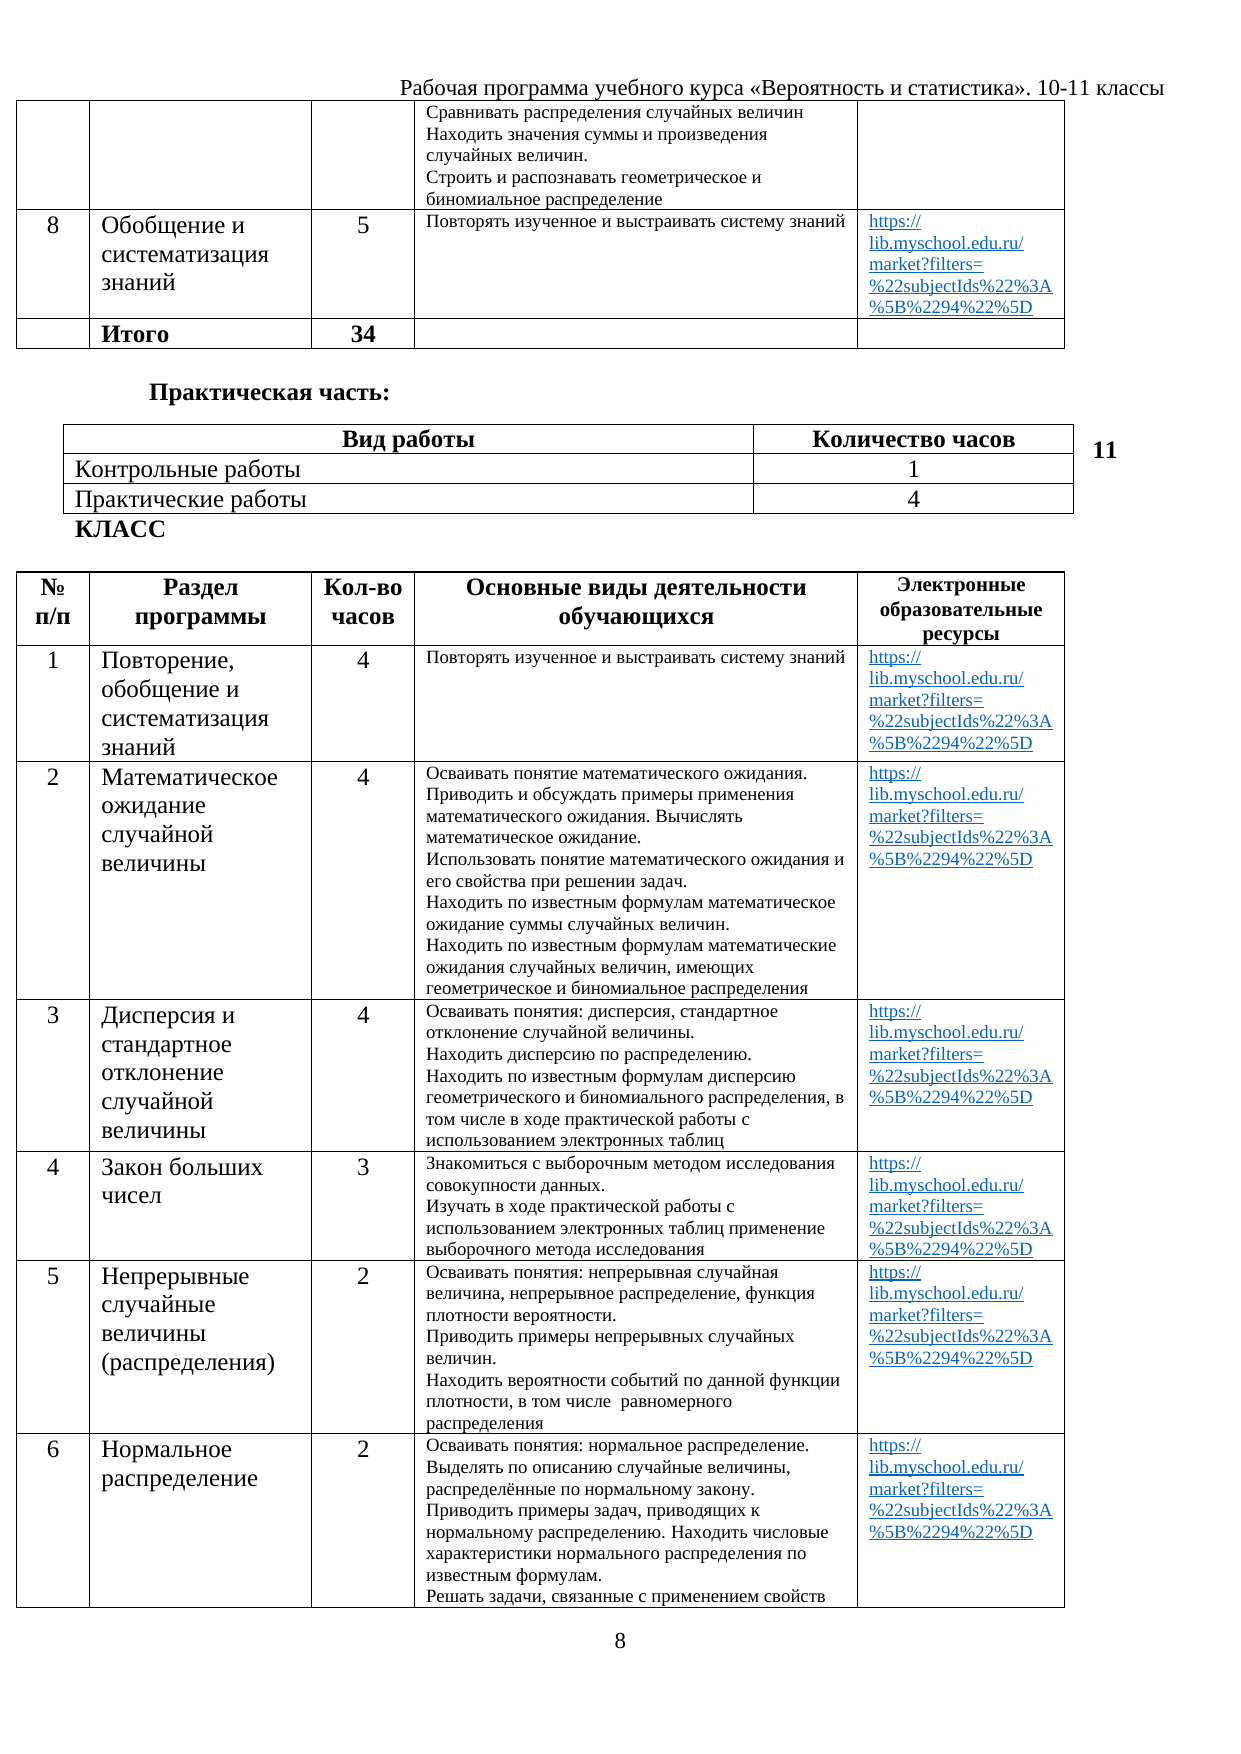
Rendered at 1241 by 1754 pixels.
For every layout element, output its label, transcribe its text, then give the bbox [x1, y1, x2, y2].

table_cell Дисперсия и стандартное отклонение случайной величины [90, 1000, 311, 1151]
table_cell 2 [17, 762, 89, 999]
table_cell Практические работы [64, 484, 753, 513]
table_cell [858, 319, 1064, 348]
table_cell Итого [90, 319, 311, 348]
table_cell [858, 1434, 1064, 1607]
table_cell 4 [312, 1000, 414, 1151]
table_cell Непрерывные случайные величины (распределения) [90, 1261, 311, 1433]
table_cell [90, 1434, 311, 1607]
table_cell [415, 101, 857, 209]
table_header Раздел программы [90, 573, 311, 644]
table_cell https://lib.myschool.edu.ru/market?filters=%22subjectIds%22%3A%5B%2294%22%5D [858, 1152, 1064, 1260]
text Практическая часть: [75, 377, 1165, 406]
table_cell Осваивать понятия: дисперсия, стандартное отклонение случайной величины. Находить дисперсию по распределению. Находить по известным формулам дисперсию геометрического и биномиального распределения, в том числе в ходе практической работы с использованием электронных таблиц [415, 1000, 857, 1151]
table_cell Осваивать понятия: непрерывная случайная величина, непрерывное распределение, функция плотности вероятности. Приводить примеры непрерывных случайных величин. Находить вероятности событий по данной функции плотности, в том числе равномерного распределения [415, 1261, 857, 1433]
table_header Количество часов [754, 425, 1073, 453]
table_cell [858, 101, 1064, 209]
table_cell 34 [312, 319, 414, 348]
table_cell Осваивать понятие математического ожидания. Приводить и обсуждать примеры применения математического ожидания. Вычислять математическое ожидание. Использовать понятие математического ожидания и его свойства при решении задач. Находить по известным формулам математическое ожидание суммы случайных величин. Находить по известным формулам математические ожидания случайных величин, имеющих геометрическое и биномиальное распределения [415, 762, 857, 999]
table_cell 4 [312, 646, 414, 761]
table_cell [415, 319, 857, 348]
table_cell 5 [312, 210, 414, 318]
table_cell 1 [754, 454, 1073, 483]
table_cell 4 [312, 762, 414, 999]
table_header Электронные образовательные ресурсы [858, 573, 1064, 644]
table_cell Повторять изученное и выстраивать систему знаний [415, 646, 857, 761]
text 11 КЛАСС [75, 435, 1165, 543]
table_cell 1 [17, 646, 89, 761]
table_header Кол-во часов [312, 573, 414, 644]
table_cell https://lib.myschool.edu.ru/market?filters=%22subjectIds%22%3A%5B%2294%22%5D [858, 1261, 1064, 1433]
table_cell 8 [17, 210, 89, 318]
table_cell 6 [17, 1434, 89, 1607]
table_cell 3 [17, 1000, 89, 1151]
table_cell 4 [17, 1152, 89, 1260]
table_header Основные виды деятельности обучающихся [415, 573, 857, 644]
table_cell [415, 1434, 857, 1607]
table_cell Обобщение и систематизация знаний [90, 210, 311, 318]
table_header № п/п [17, 573, 89, 644]
table_cell https://lib.myschool.edu.ru/market?filters=%22subjectIds%22%3A%5B%2294%22%5D [858, 646, 1064, 761]
table_cell 4 [754, 484, 1073, 513]
table_cell Повторять изученное и выстраивать систему знаний [415, 210, 857, 318]
table_cell 6 [312, 101, 414, 209]
table_cell https://lib.myschool.edu.ru/market?filters=%22subjectIds%22%3A%5B%2294%22%5D [858, 762, 1064, 999]
table_cell 5 [17, 1261, 89, 1433]
table_cell Знакомиться с выборочным методом исследования совокупности данных. Изучать в ходе практической работы с использованием электронных таблиц применение выборочного метода исследования [415, 1152, 857, 1260]
table_cell [17, 319, 89, 348]
table_cell 2 [312, 1261, 414, 1433]
table_cell Повторение, обобщение и систематизация знаний [90, 646, 311, 761]
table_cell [90, 101, 311, 209]
table_cell https://lib.myschool.edu.ru/market?filters=%22subjectIds%22%3A%5B%2294%22%5D [858, 1000, 1064, 1151]
table_cell 3 [312, 1152, 414, 1260]
table_cell 7 [17, 101, 89, 209]
table_cell Математическое ожидание случайной величины [90, 762, 311, 999]
table_cell 2 [312, 1434, 414, 1607]
table_cell https://lib.myschool.edu.ru/market?filters=%22subjectIds%22%3A%5B%2294%22%5D [858, 210, 1064, 318]
table_header Вид работы [64, 425, 753, 453]
table_cell Контрольные работы [64, 454, 753, 483]
table_cell Закон больших чисел [90, 1152, 311, 1260]
